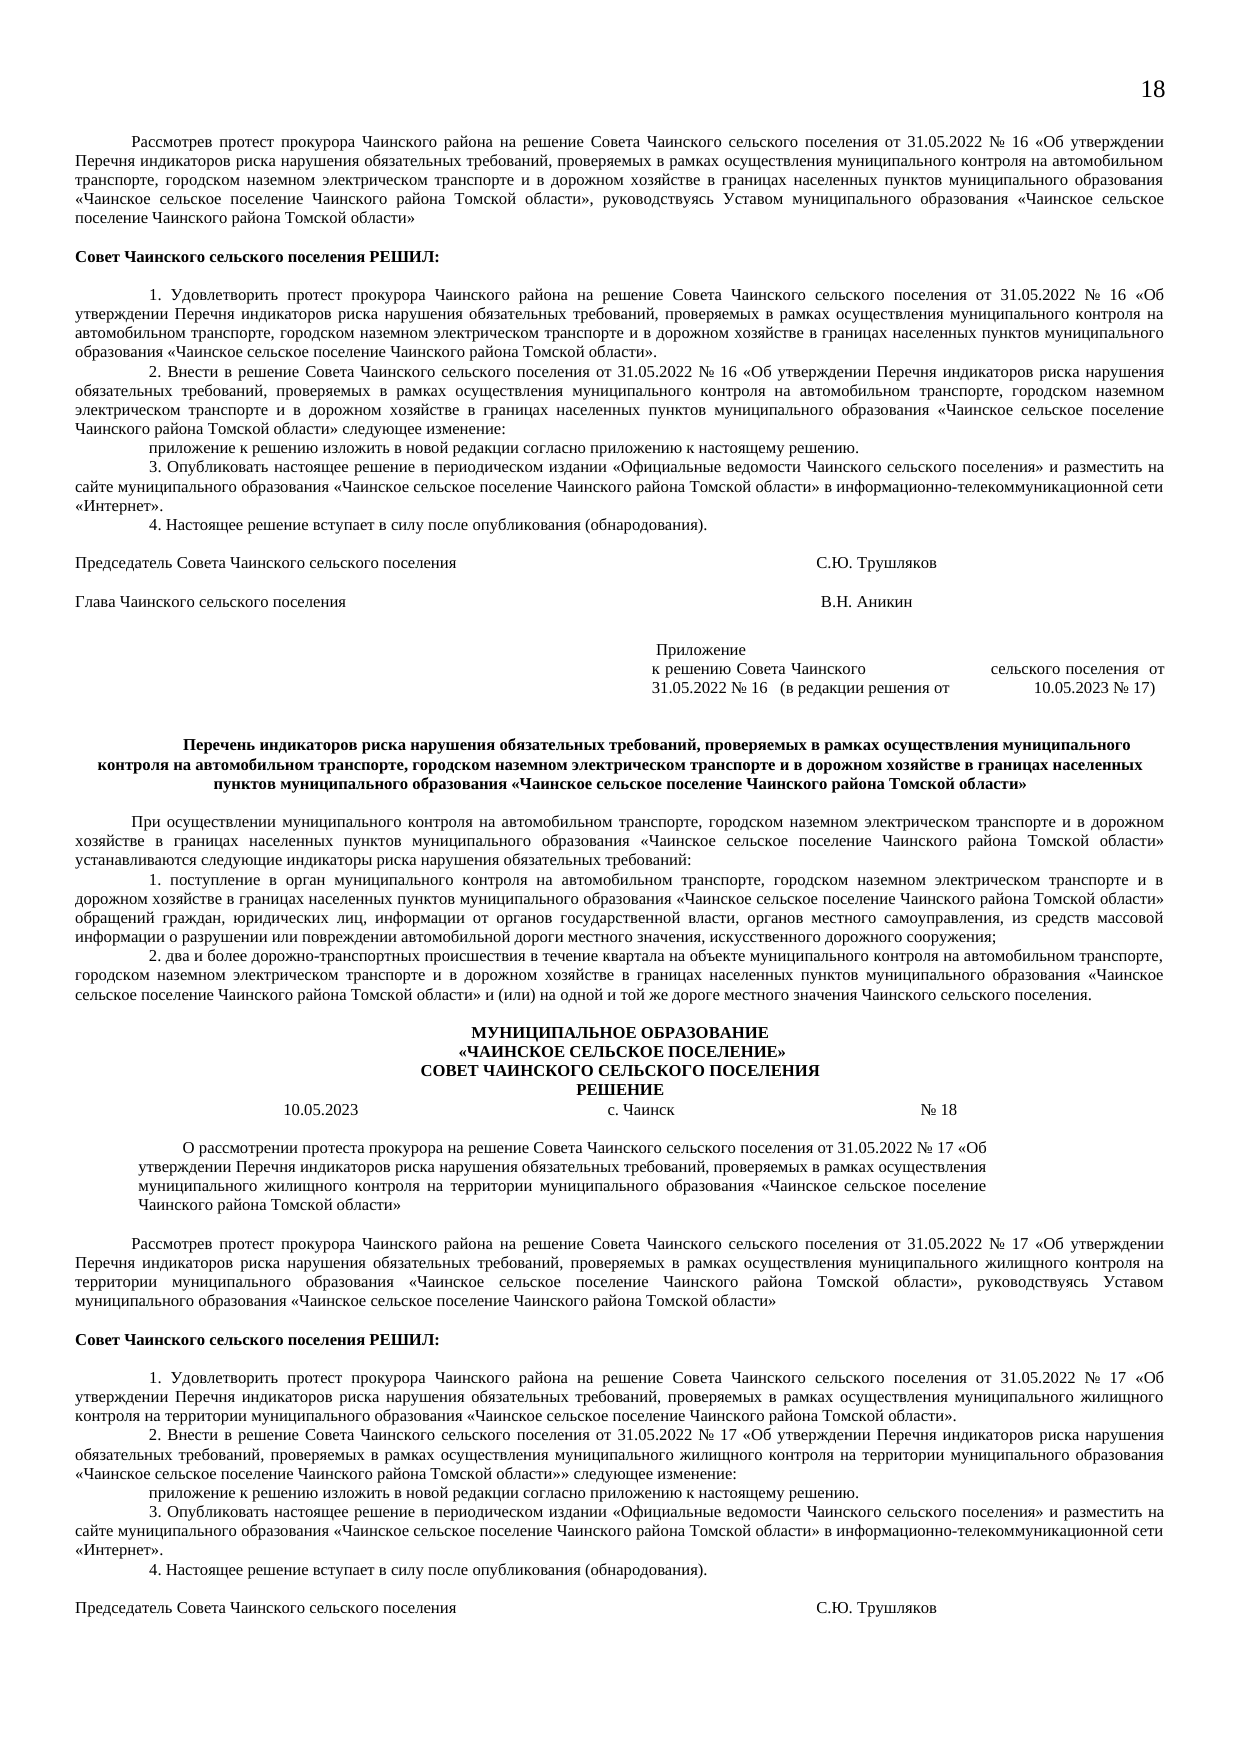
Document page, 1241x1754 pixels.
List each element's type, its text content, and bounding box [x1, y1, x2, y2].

text 4. Настоящее решение вступает в силу после опубликования (обнародования). [75, 515, 1165, 534]
text СОВЕТ ЧАИНСКОГО СЕЛЬСКОГО ПОСЕЛЕНИЯ [75, 1061, 1165, 1080]
text 3. Опубликовать настоящее решение в периодическом издании «Официальные ведомости Чаинского сельского поселения» и разместить на сайте муниципального образования «Чаинское сельское поселение Чаинского района Томской области» в информационно-телекоммуникационной сети «Интернет». [75, 457, 1165, 515]
text 10.05.2023 с. Чаинск № 18 [75, 1099, 1165, 1118]
text 4. Настоящее решение вступает в силу после опубликования (обнародования). [75, 1559, 1165, 1578]
text Председатель Совета Чаинского сельского поселения С.Ю. Трушляков [75, 553, 1165, 572]
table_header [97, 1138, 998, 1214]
text Совет Чаинского сельского поселения РЕШИЛ: [75, 1329, 1165, 1348]
text приложение к решению изложить в новой редакции согласно приложению к настоящему решению. [75, 1483, 1165, 1502]
text Рассмотрев протест прокурора Чаинского района на решение Совета Чаинского сельского поселения от 31.05.2022 № 17 «Об утверждении Перечня индикаторов риска нарушения обязательных требований, проверяемых в рамках осуществления муниципального жилищного контроля на территории муниципального образования «Чаинское сельское поселение Чаинского района Томской области», руководствуясь Уставом муниципального образования «Чаинское сельское поселение Чаинского района Томской области» [75, 1233, 1165, 1310]
text Рассмотрев протест прокурора Чаинского района на решение Совета Чаинского сельского поселения от 31.05.2022 № 16 «Об утверждении Перечня индикаторов риска нарушения обязательных требований, проверяемых в рамках осуществления муниципального контроля на автомобильном транспорте, городском наземном электрическом транспорте и в дорожном хозяйстве в границах населенных пунктов муниципального образования «Чаинское сельское поселение Чаинского района Томской области», руководствуясь Уставом муниципального образования «Чаинское сельское поселение Чаинского района Томской области» [75, 131, 1165, 227]
text 3. Опубликовать настоящее решение в периодическом издании «Официальные ведомости Чаинского сельского поселения» и разместить на сайте муниципального образования «Чаинское сельское поселение Чаинского района Томской области» в информационно-телекоммуникационной сети «Интернет». [75, 1502, 1165, 1559]
text Совет Чаинского сельского поселения РЕШИЛ: [75, 246, 1165, 266]
text Глава Чаинского сельского поселения В.Н. Аникин [75, 591, 1165, 611]
text «ЧАИНСКОЕ СЕЛЬСКОЕ ПОСЕЛЕНИЕ» [75, 1042, 1165, 1061]
text Председатель Совета Чаинского сельского поселения С.Ю. Трушляков [75, 1598, 1165, 1617]
text 2. два и более дорожно-транспортных происшествия в течение квартала на объекте муниципального контроля на автомобильном транспорте, городском наземном электрическом транспорте и в дорожном хозяйстве в границах населенных пунктов муниципального образования «Чаинское сельское поселение Чаинского района Томской области» и (или) на одной и той же дороге местного значения Чаинского сельского поселения. [75, 946, 1165, 1003]
text 1. поступление в орган муниципального контроля на автомобильном транспорте, городском наземном электрическом транспорте и в дорожном хозяйстве в границах населенных пунктов муниципального образования «Чаинское сельское поселение Чаинского района Томской области» обращений граждан, юридических лиц, информации от органов государственной власти, органов местного самоуправления, из средств массовой информации о разрушении или повреждении автомобильной дороги местного значения, искусственного дорожного сооружения; [75, 869, 1165, 946]
text 1. Удовлетворить протест прокурора Чаинского района на решение Совета Чаинского сельского поселения от 31.05.2022 № 17 «Об утверждении Перечня индикаторов риска нарушения обязательных требований, проверяемых в рамках осуществления муниципального жилищного контроля на территории муниципального образования «Чаинское сельское поселение Чаинского района Томской области». [75, 1368, 1165, 1425]
text МУНИЦИПАЛЬНОЕ ОБРАЗОВАНИЕ [75, 1023, 1165, 1042]
text Перечень индикаторов риска нарушения обязательных требований, проверяемых в рамках осуществления муниципального контроля на автомобильном транспорте, городском наземном электрическом транспорте и в дорожном хозяйстве в границах населенных пунктов муниципального образования «Чаинское сельское поселение Чаинского района Томской области» [75, 735, 1165, 793]
text 1. Удовлетворить протест прокурора Чаинского района на решение Совета Чаинского сельского поселения от 31.05.2022 № 16 «Об утверждении Перечня индикаторов риска нарушения обязательных требований, проверяемых в рамках осуществления муниципального контроля на автомобильном транспорте, городском наземном электрическом транспорте и в дорожном хозяйстве в границах населенных пунктов муниципального образования «Чаинское сельское поселение Чаинского района Томской области». [75, 285, 1165, 361]
text 2. Внести в решение Совета Чаинского сельского поселения от 31.05.2022 № 17 «Об утверждении Перечня индикаторов риска нарушения обязательных требований, проверяемых в рамках осуществления муниципального жилищного контроля на территории муниципального образования «Чаинское сельское поселение Чаинского района Томской области»» следующее изменение: [75, 1425, 1165, 1483]
text к решению Совета Чаинского сельского поселения от 31.05.2022 № 16 (в редакции решения от 10.05.2023 № 17) [652, 658, 1165, 697]
text РЕШЕНИЕ [75, 1080, 1165, 1099]
text приложение к решению изложить в новой редакции согласно приложению к настоящему решению. [75, 438, 1165, 457]
text При осуществлении муниципального контроля на автомобильном транспорте, городском наземном электрическом транспорте и в дорожном хозяйстве в границах населенных пунктов муниципального образования «Чаинское сельское поселение Чаинского района Томской области» устанавливаются следующие индикаторы риска нарушения обязательных требований: [75, 812, 1165, 869]
text 2. Внести в решение Совета Чаинского сельского поселения от 31.05.2022 № 16 «Об утверждении Перечня индикаторов риска нарушения обязательных требований, проверяемых в рамках осуществления муниципального контроля на автомобильном транспорте, городском наземном электрическом транспорте и в дорожном хозяйстве в границах населенных пунктов муниципального образования «Чаинское сельское поселение Чаинского района Томской области» следующее изменение: [75, 361, 1165, 438]
text Приложение [75, 639, 1165, 658]
